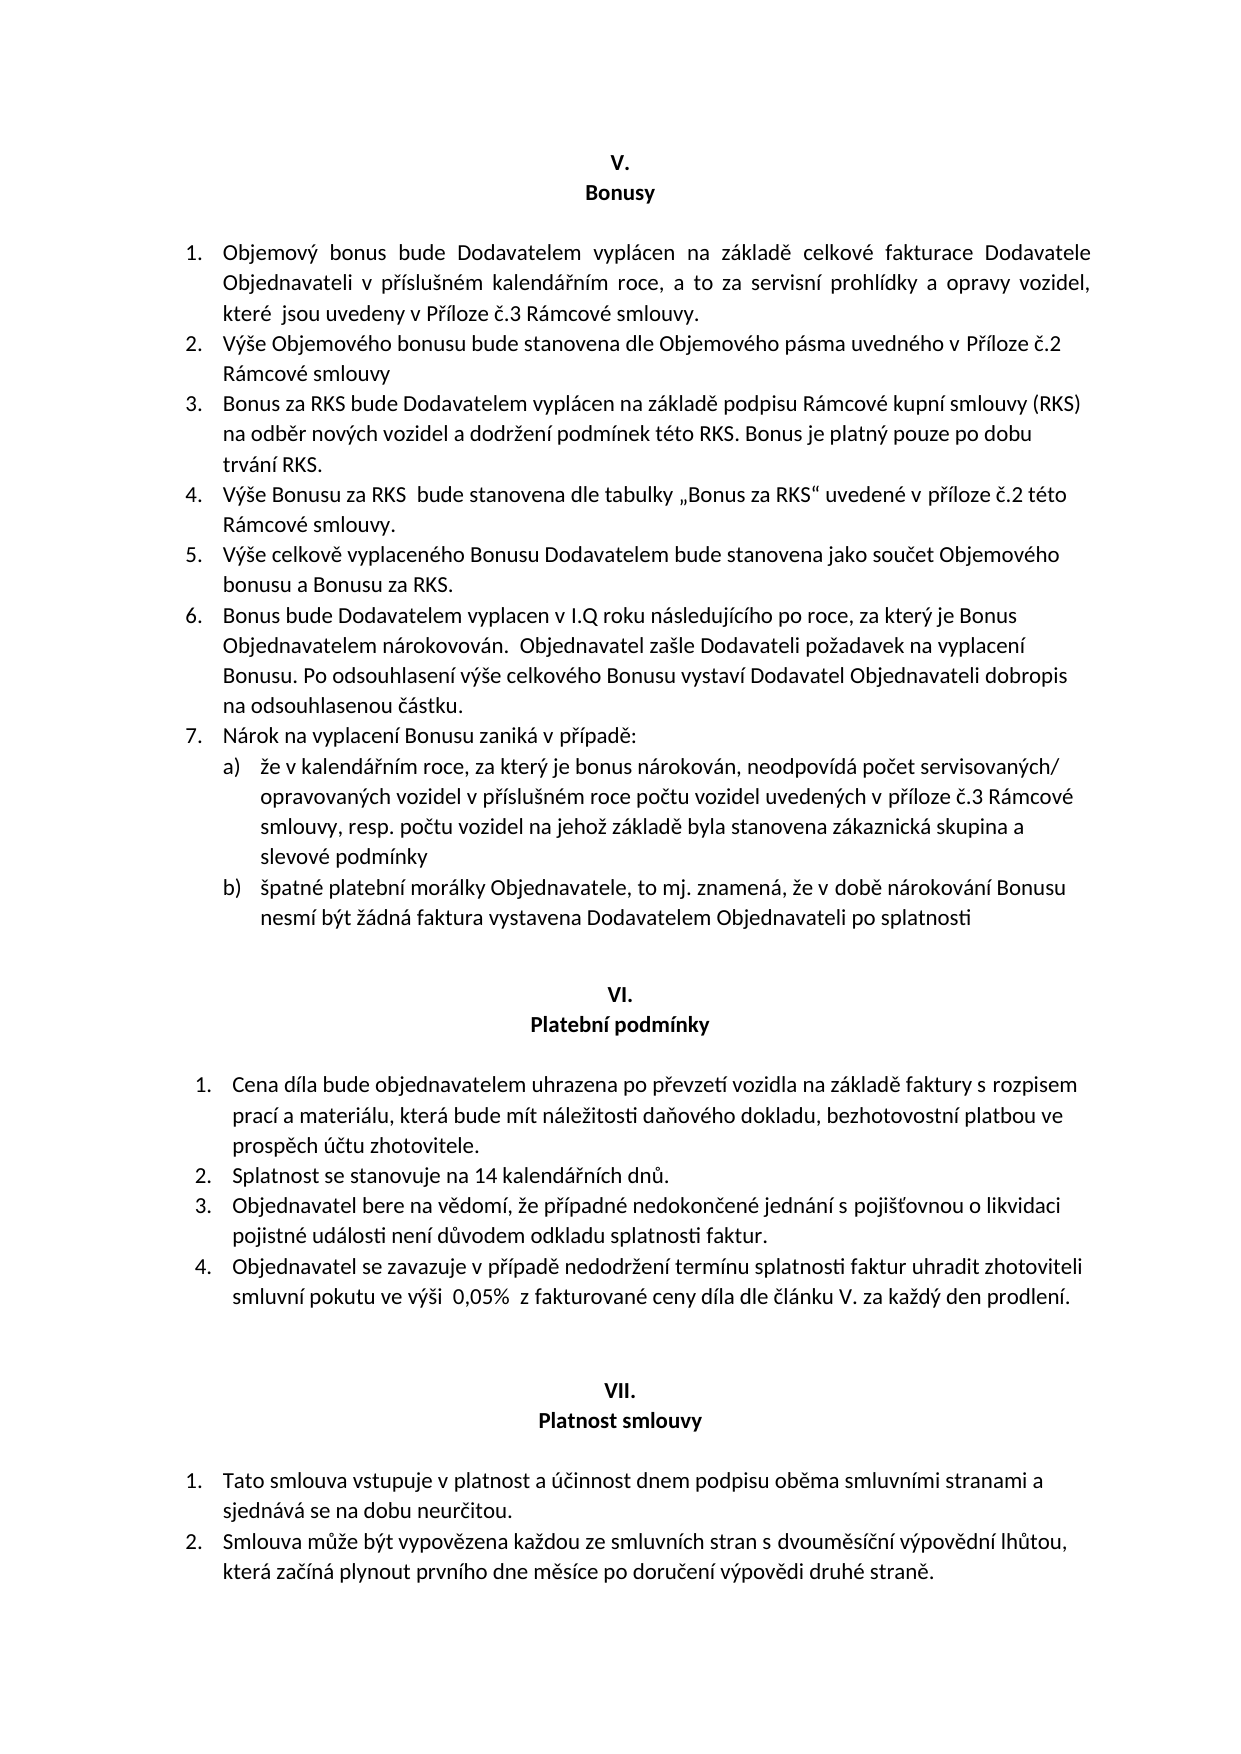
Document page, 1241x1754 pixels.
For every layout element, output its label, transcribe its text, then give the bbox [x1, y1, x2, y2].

list která začíná plynout prvního dne měsíce po doručení výpovědi druhé straně. [223, 1557, 1093, 1585]
text Bonusy [148, 178, 1093, 206]
list Smlouva může být vypovězena každou ze smluvních stran s dvouměsíční výpovědní lhůtou, [185, 1527, 1093, 1555]
text VI. [148, 980, 1093, 1008]
list Objednavatel se zavazuje v případě nedodržení termínu splatnosti faktur uhradit zhotoviteli smluvní pokutu ve výši 0,05% z fakturované ceny díla dle článku V. za každý den prodlení. [194, 1252, 1093, 1310]
list že v kalendářním roce, za který je bonus nárokován, neodpovídá počet servisovaných/ opravovaných vozidel v příslušném roce počtu vozidel uvedených v příloze č.3 Rámcové smlouvy, resp. počtu vozidel na jehož základě byla stanovena zákaznická skupina a slevové podmínky [223, 752, 1093, 870]
list Výše Bonusu za RKS bude stanovena dle tabulky „Bonus za RKS“ uvedené v příloze č.2 této Rámcové smlouvy. [185, 480, 1093, 538]
list Výše Objemového bonusu bude stanovena dle Objemového pásma uvedného v Příloze č.2 Rámcové smlouvy [185, 329, 1093, 387]
list Bonus za RKS bude Dodavatelem vyplácen na základě podpisu Rámcové kupní smlouvy (RKS) na odběr nových vozidel a dodržení podmínek této RKS. Bonus je platný pouze po dobu trvání RKS. [185, 389, 1093, 478]
list Tato smlouva vstupuje v platnost a účinnost dnem podpisu oběma smluvními stranami a sjednává se na dobu neurčitou. [185, 1466, 1093, 1524]
list Objednavatel bere na vědomí, že případné nedokončené jednání s pojišťovnou o likvidaci pojistné události není důvodem odkladu splatnosti faktur. [194, 1191, 1093, 1249]
text V. [148, 148, 1093, 176]
list Nárok na vyplacení Bonusu zaniká v případě: [185, 722, 1093, 749]
text Platnost smlouvy [148, 1406, 1093, 1434]
list špatné platební morálky Objednavatele, to mj. znamená, že v době nárokování Bonusu nesmí být žádná faktura vystavena Dodavatelem Objednavateli po splatnosti [223, 873, 1093, 931]
text VII. [148, 1376, 1093, 1404]
text Platební podmínky [148, 1010, 1093, 1038]
list Splatnost se stanovuje na 14 kalendářních dnů. [194, 1161, 1093, 1189]
list Výše celkově vyplaceného Bonusu Dodavatelem bude stanovena jako součet Objemového bonusu a Bonusu za RKS. [185, 540, 1093, 598]
list Cena díla bude objednavatelem uhrazena po převzetí vozidla na základě faktury s rozpisem prací a materiálu, která bude mít náležitosti daňového dokladu, bezhotovostní platbou ve prospěch účtu zhotovitele. [194, 1071, 1093, 1159]
list Bonus bude Dodavatelem vyplacen v I.Q roku následujícího po roce, za který je Bonus Objednavatelem nárokovován. Objednavatel zašle Dodavateli požadavek na vyplacení Bonusu. Po odsouhlasení výše celkového Bonusu vystaví Dodavatel Objednavateli dobropis na odsouhlasenou částku. [185, 601, 1093, 719]
list Objemový bonus bude Dodavatelem vyplácen na základě celkové fakturace Dodavatele Objednavateli v příslušném kalendářním roce, a to za servisní prohlídky a opravy vozidel, které jsou uvedeny v Příloze č.3 Rámcové smlouvy. [185, 238, 1093, 327]
